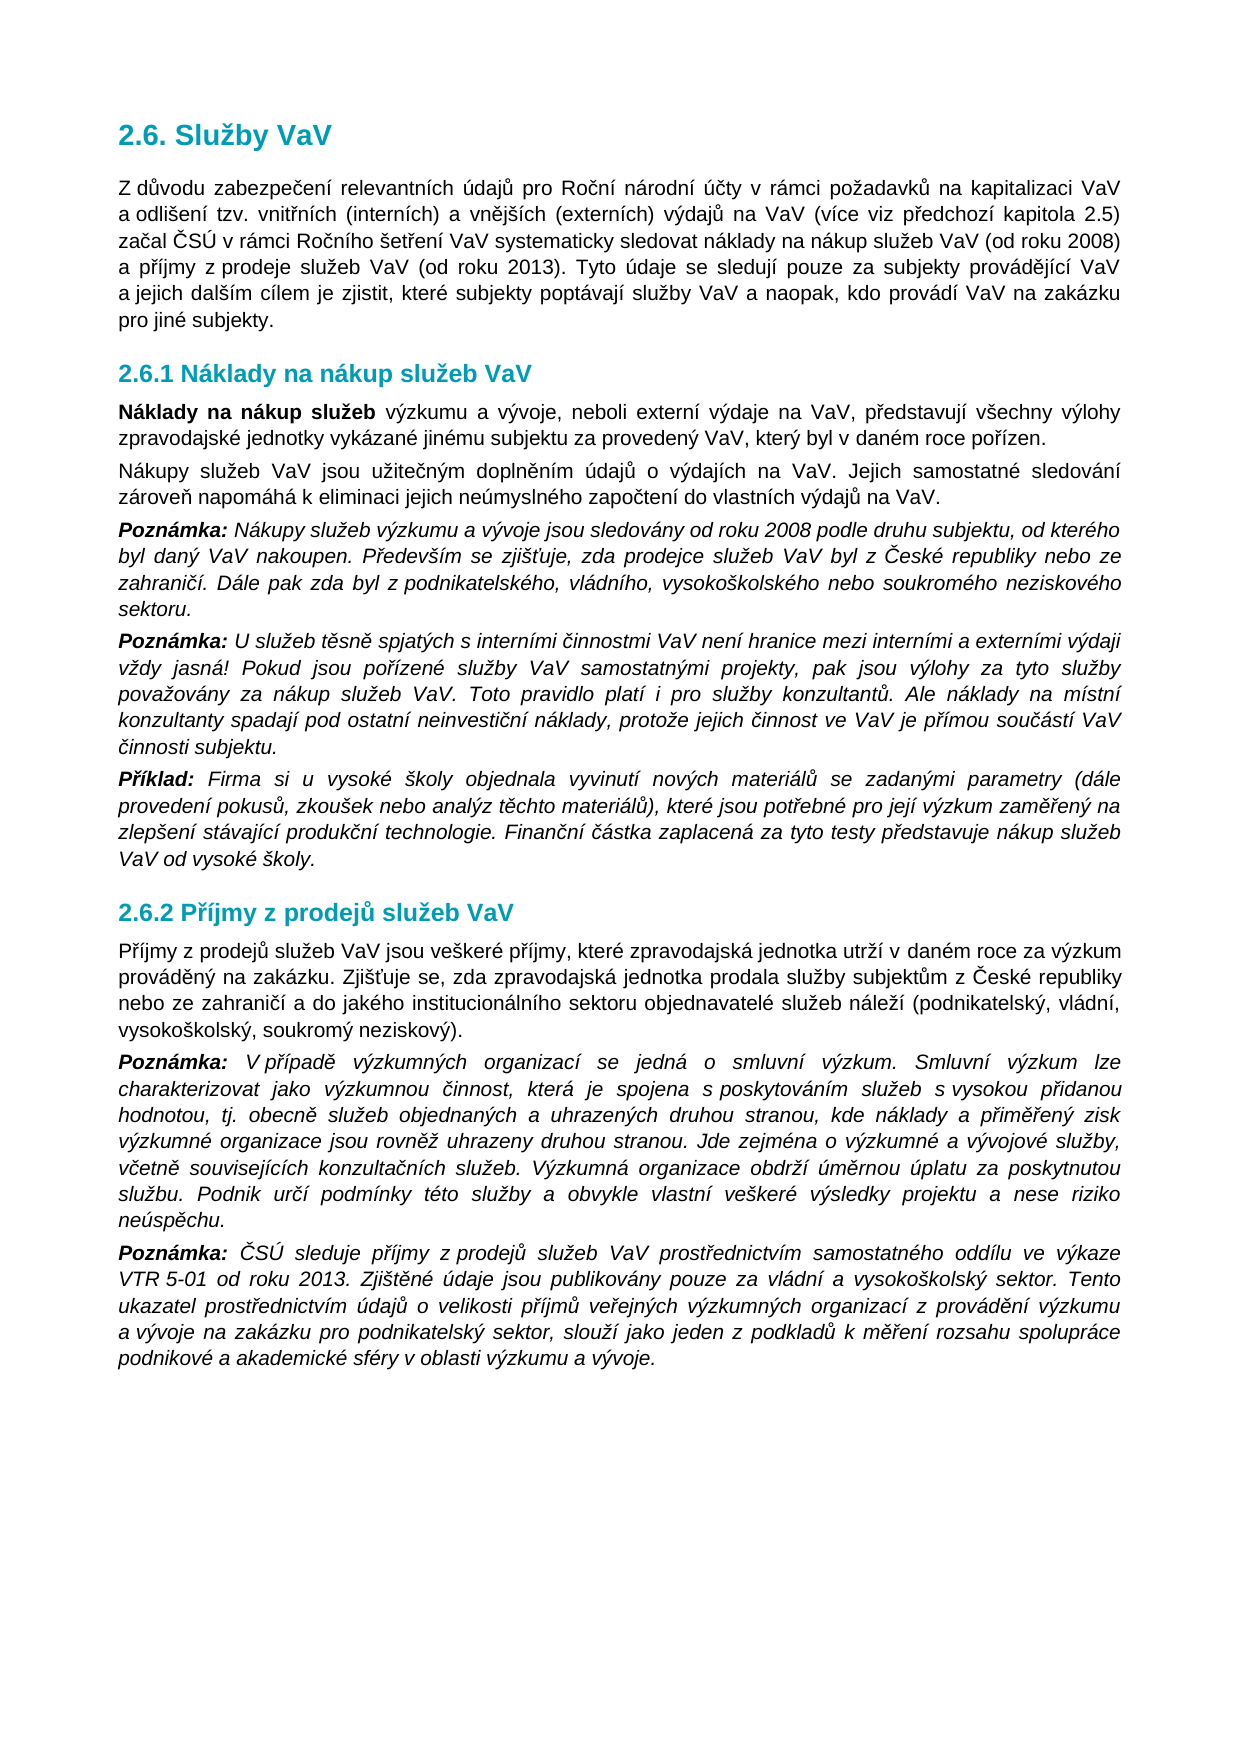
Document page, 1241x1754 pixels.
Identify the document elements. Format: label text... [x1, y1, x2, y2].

text Poznámka: U služeb těsně spjatých s interními činnostmi VaV není hranice mezi interními a externími výdaji vždy jasná! Pokud jsou pořízené služby VaV samostatnými projekty, pak jsou výlohy za tyto služby považovány za nákup služeb VaV. Toto pravidlo platí i pro služby konzultantů. Ale náklady na místní konzultanty spadají pod ostatní neinvestiční náklady, protože jejich činnost ve VaV je přímou součástí VaV činnosti subjektu. [118, 629, 1122, 759]
text Příjmy z prodejů služeb VaV jsou veškeré příjmy, které zpravodajská jednotka utrží v daném roce za výzkum prováděný na zakázku. Zjišťuje se, zda zpravodajská jednotka prodala služby subjektům z České republiky nebo ze zahraničí a do jakého institucionálního sektoru objednavatelé služeb náleží (podnikatelský, vládní, vysokoškolský, soukromý neziskový). [118, 938, 1122, 1041]
subtitle 2.6. Služby VaV [118, 118, 1122, 152]
text 2.6.1 Náklady na nákup služeb VaV [118, 359, 1122, 388]
text 2.6.2 Příjmy z prodejů služeb VaV [118, 898, 1122, 926]
text Náklady na nákup služeb výzkumu a vývoje, neboli externí výdaje na VaV, představují všechny výlohy zpravodajské jednotky vykázané jinému subjektu za provedený VaV, který byl v daném roce pořízen. [118, 400, 1122, 450]
text Poznámka: Nákupy služeb výzkumu a vývoje jsou sledovány od roku 2008 podle druhu subjektu, od kterého byl daný VaV nakoupen. Především se zjišťuje, zda prodejce služeb VaV byl z České republiky nebo ze zahraničí. Dále pak zda byl z podnikatelského, vládního, vysokoškolského nebo soukromého neziskového sektoru. [118, 518, 1122, 621]
text Z důvodu zabezpečení relevantních údajů pro Roční národní účty v rámci požadavků na kapitalizaci VaV a odlišení tzv. vnitřních (interních) a vnějších (externích) výdajů na VaV (více viz předchozí kapitola 2.5) začal ČSÚ v rámci Ročního šetření VaV systematicky sledovat náklady na nákup služeb VaV (od roku 2008) a příjmy z prodeje služeb VaV (od roku 2013). Tyto údaje se sledují pouze za subjekty provádějící VaV a jejich dalším cílem je zjistit, které subjekty poptávají služby VaV a naopak, kdo provádí VaV na zakázku pro jiné subjekty. [118, 176, 1122, 332]
text Poznámka: ČSÚ sleduje příjmy z prodejů služeb VaV prostřednictvím samostatného oddílu ve výkaze VTR 5-01 od roku 2013. Zjištěné údaje jsou publikovány pouze za vládní a vysokoškolský sektor. Tento ukazatel prostřednictvím údajů o velikosti příjmů veřejných výzkumných organizací z provádění výzkumu a vývoje na zakázku pro podnikatelský sektor, slouží jako jeden z podkladů k měření rozsahu spolupráce podnikové a akademické sféry v oblasti výzkumu a vývoje. [118, 1241, 1122, 1370]
text Poznámka: V případě výzkumných organizací se jedná o smluvní výzkum. Smluvní výzkum lze charakterizovat jako výzkumnou činnost, která je spojena s poskytováním služeb s vysokou přidanou hodnotou, tj. obecně služeb objednaných a uhrazených druhou stranou, kde náklady a přiměřený zisk výzkumné organizace jsou rovněž uhrazeny druhou stranou. Jde zejména o výzkumné a vývojové služby, včetně souvisejících konzultačních služeb. Výzkumná organizace obdrží úměrnou úplatu za poskytnutou službu. Podnik určí podmínky této služby a obvykle vlastní veškeré výsledky projektu a nese riziko neúspěchu. [118, 1050, 1122, 1232]
text Příklad: Firma si u vysoké školy objednala vyvinutí nových materiálů se zadanými parametry (dále provedení pokusů, zkoušek nebo analýz těchto materiálů), které jsou potřebné pro její výzkum zaměřený na zlepšení stávající produkční technologie. Finanční částka zaplacená za tyto testy představuje nákup služeb VaV od vysoké školy. [118, 767, 1122, 870]
text Nákupy služeb VaV jsou užitečným doplněním údajů o výdajích na VaV. Jejich samostatné sledování zároveň napomáhá k eliminaci jejich neúmyslného započtení do vlastních výdajů na VaV. [118, 459, 1122, 509]
